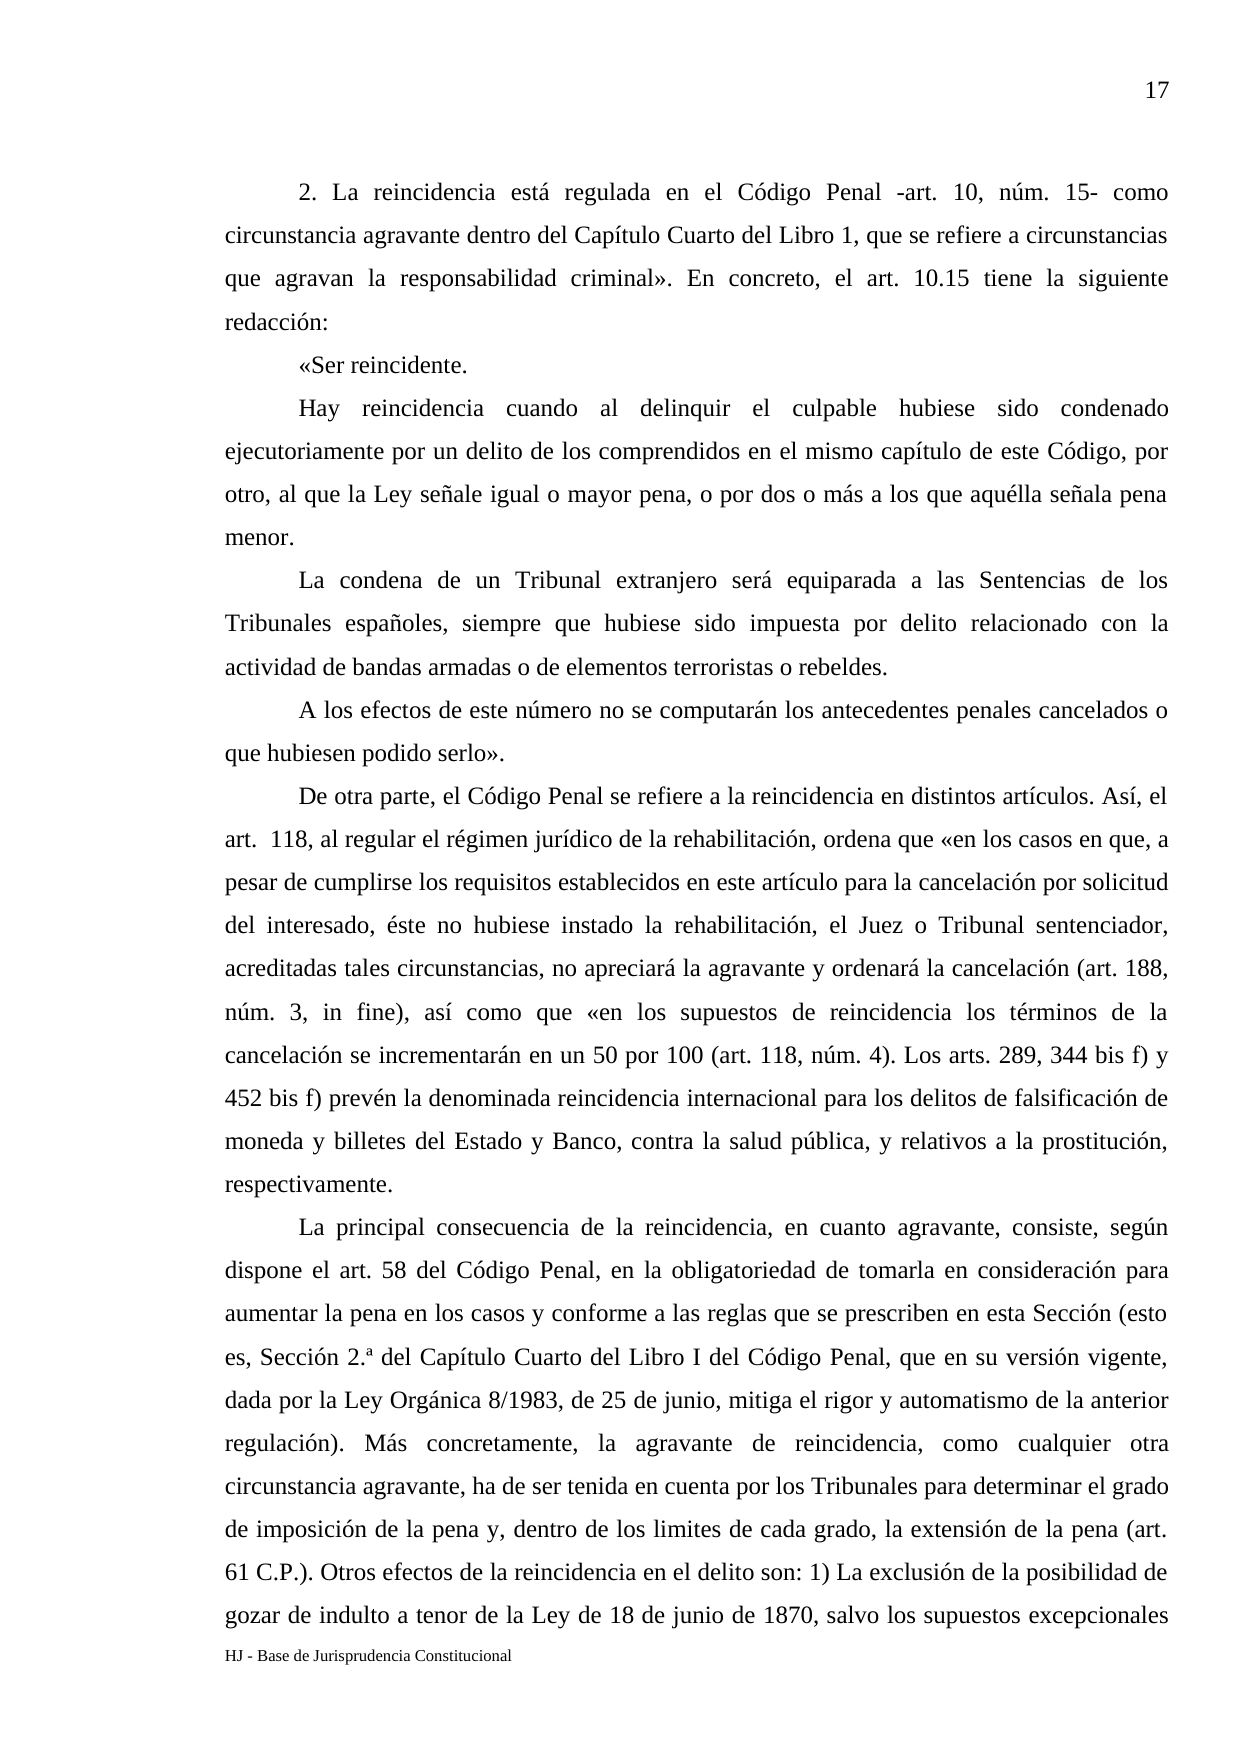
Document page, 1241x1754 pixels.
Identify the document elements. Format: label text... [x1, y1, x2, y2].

text De otra parte, el Código Penal se refiere a la reincidencia en distintos artículos. Así, el art. 118, al regular el régimen jurídico de la rehabilitación, ordena que «en los casos en que, a pesar de cumplirse los requisitos establecidos en este artículo para la cancelación por solicitud del interesado, éste no hubiese instado la rehabilitación, el Juez o Tribunal sentenciador, acreditadas tales circunstancias, no apreciará la agravante y ordenará la cancelación (art. 188, núm. 3, in fine), así como que «en los supuestos de reincidencia los términos de la cancelación se incrementarán en un 50 por 100 (art. 118, núm. 4). Los arts. 289, 344 bis f) y 452 bis f) prevén la denominada reincidencia internacional para los delitos de falsificación de moneda y billetes del Estado y Banco, contra la salud pública, y relativos a la prostitución, respectivamente. [224, 781, 1169, 1198]
text Hay reincidencia cuando al delinquir el culpable hubiese sido condenado ejecutoriamente por un delito de los comprendidos en el mismo capítulo de este Código, por otro, al que la Ley señale igual o mayor pena, o por dos o más a los que aquélla señala pena menor. [224, 393, 1169, 551]
text La condena de un Tribunal extranjero será equiparada a las Sentencias de los Tribunales españoles, siempre que hubiese sido impuesta por delito relacionado con la actividad de bandas armadas o de elementos terroristas o rebeldes. [224, 565, 1169, 680]
text «Ser reincidente. [224, 350, 1169, 378]
text A los efectos de este número no se computarán los antecedentes penales cancelados o que hubiesen podido serlo». [224, 695, 1169, 767]
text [224, 1212, 1169, 1629]
text 2. La reincidencia está regulada en el Código Penal -art. 10, núm. 15- como circunstancia agravante dentro del Capítulo Cuarto del Libro 1, que se refiere a circunstancias que agravan la responsabilidad criminal». En concreto, el art. 10.15 tiene la siguiente redacción: [224, 177, 1169, 335]
